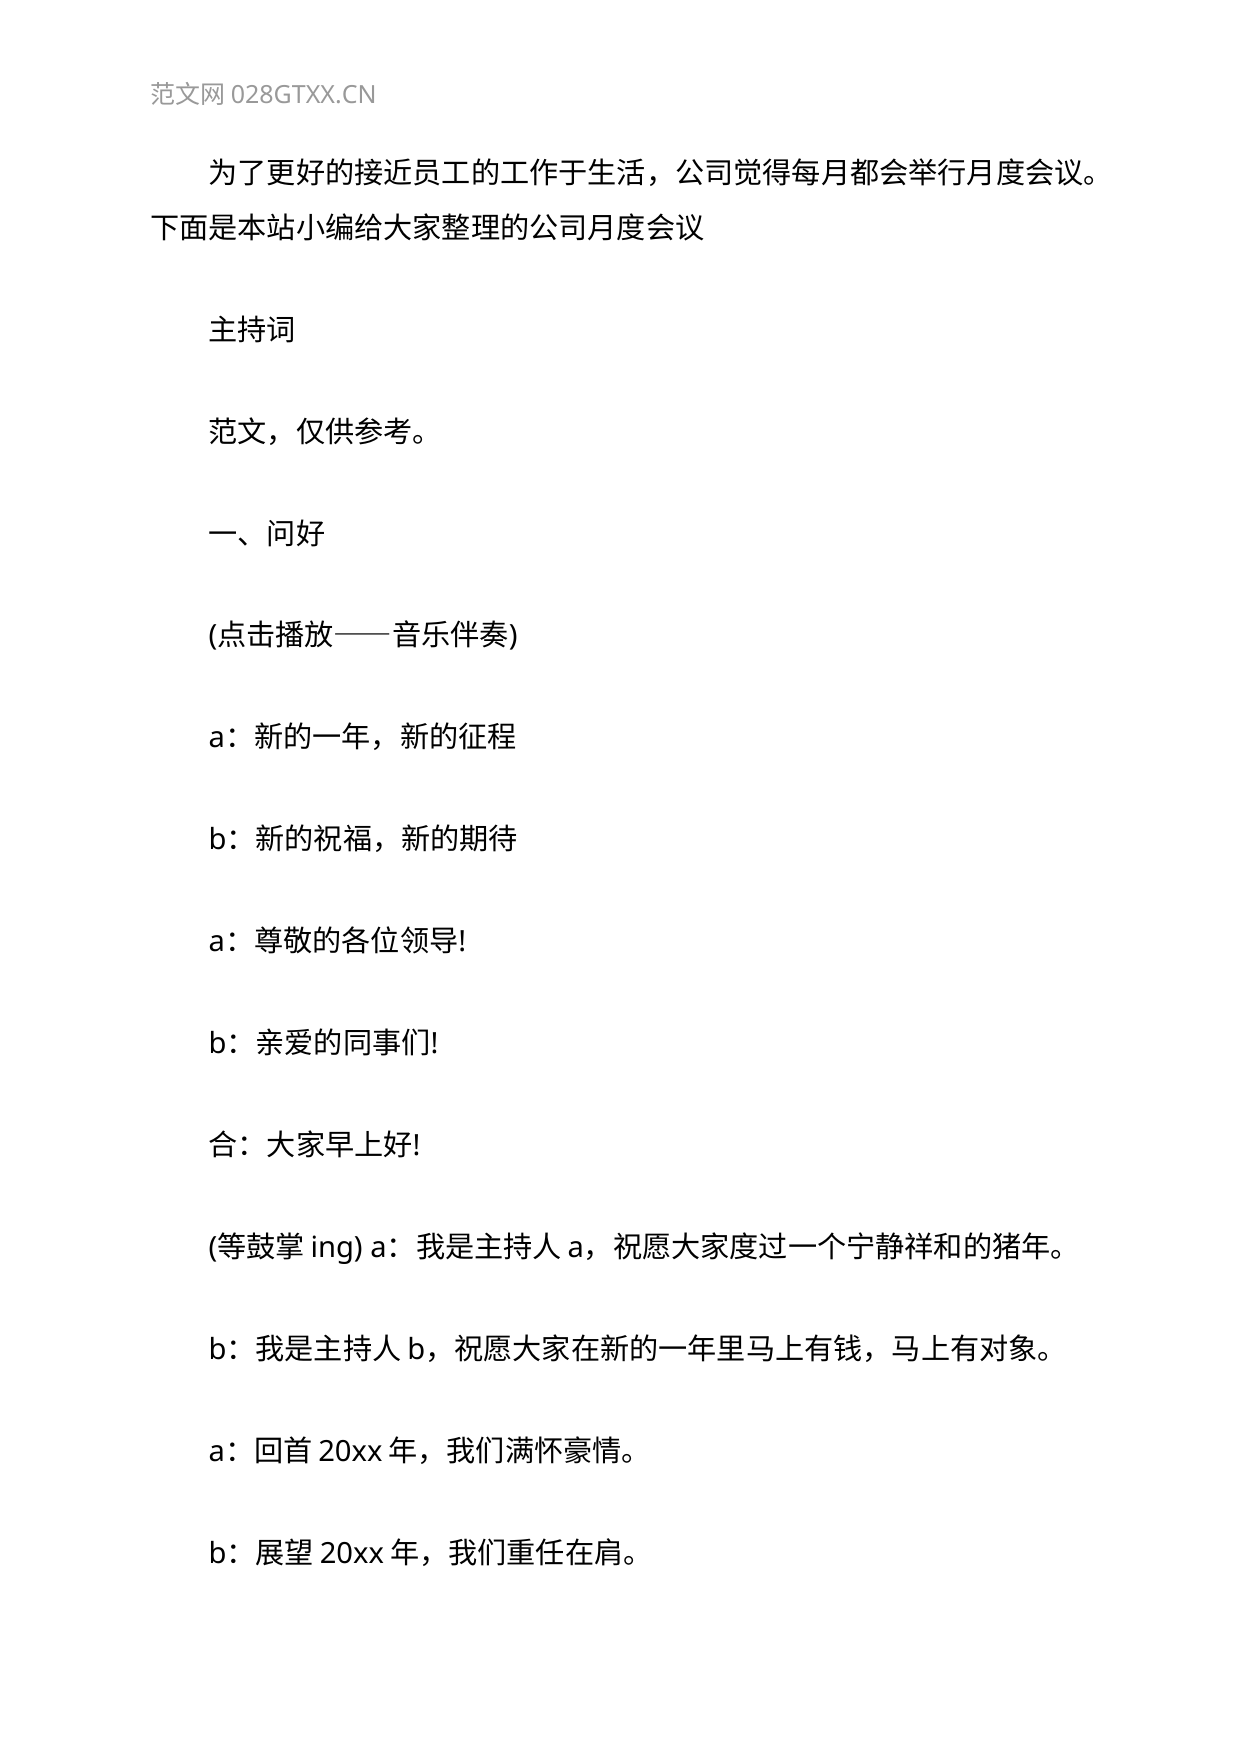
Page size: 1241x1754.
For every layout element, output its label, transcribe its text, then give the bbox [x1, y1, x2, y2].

text 主持词 [150, 307, 1090, 349]
text b：亲爱的同事们! [150, 1020, 1090, 1062]
text (点击播放——音乐伴奏) [150, 612, 1090, 654]
text (等鼓掌ing) a：我是主持人a，祝愿大家度过一个宁静祥和的猪年。 [150, 1224, 1090, 1266]
text a：回首20xx年，我们满怀豪情。 [150, 1428, 1090, 1470]
text a：尊敬的各位领导! [150, 918, 1090, 960]
text b：展望20xx年，我们重任在肩。 [150, 1530, 1090, 1572]
text a：新的一年，新的征程 [150, 714, 1090, 756]
text 一、问好 [150, 510, 1090, 552]
text 合：大家早上好! [150, 1122, 1090, 1164]
text b：我是主持人b，祝愿大家在新的一年里马上有钱，马上有对象。 [150, 1326, 1090, 1368]
text 范文，仅供参考。 [150, 408, 1090, 451]
text 为了更好的接近员工的工作于生活，公司觉得每月都会举行月度会议。下面是本站小编给大家整理的公司月度会议 [150, 150, 1090, 247]
text b：新的祝福，新的期待 [150, 816, 1090, 858]
